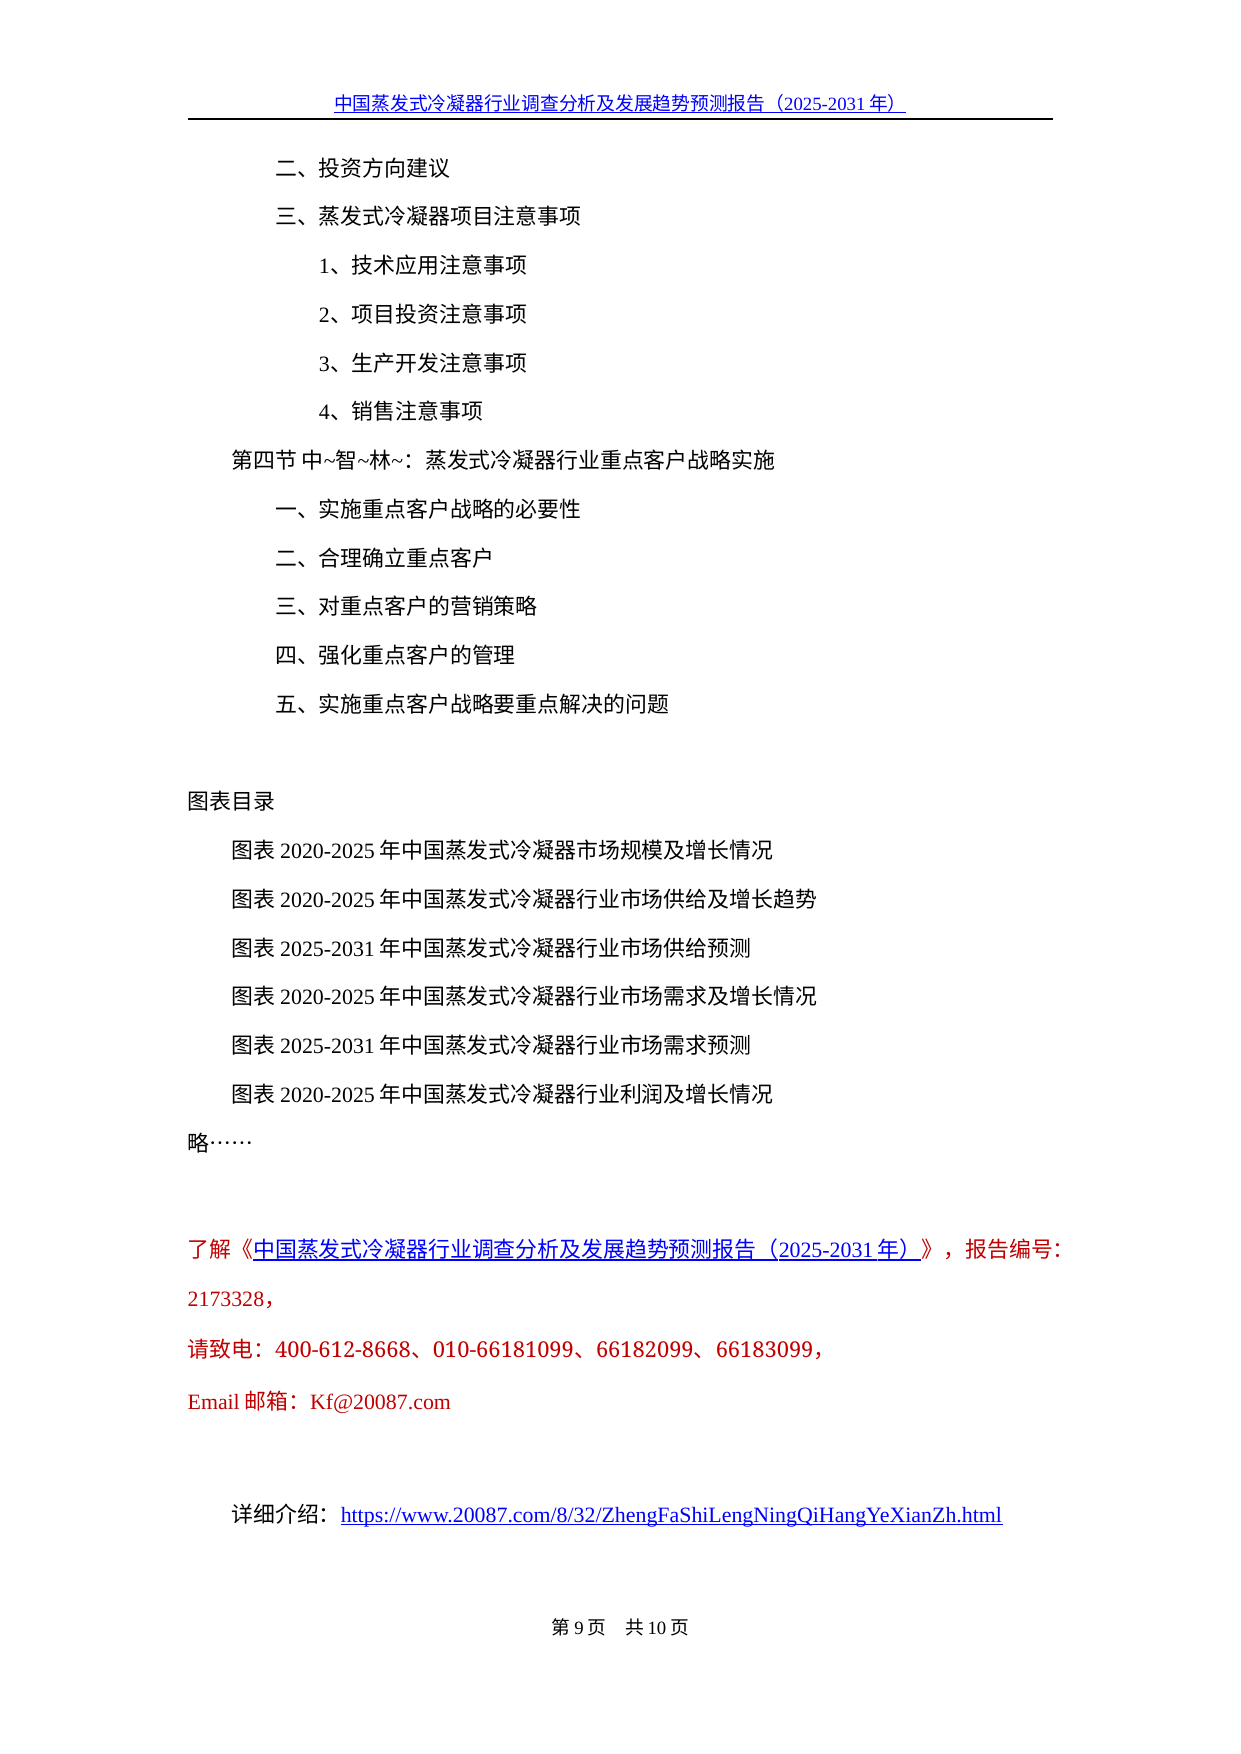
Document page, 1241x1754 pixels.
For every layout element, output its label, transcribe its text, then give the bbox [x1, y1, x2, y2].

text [187, 150, 1053, 1158]
text Email邮箱：Kf@20087.com [187, 1383, 1053, 1416]
text 了解《中国蒸发式冷凝器行业调查分析及发展趋势预测报告（2025-2031年）》，报告编号：2173328， [187, 1232, 1053, 1313]
text 详细介绍：https://www.20087.com/8/32/ZhengFaShiLengNingQiHangYeXianZh.html [187, 1496, 1053, 1529]
text 请致电：400-612-8668、010-66181099、66182099、66183099， [187, 1332, 1053, 1364]
